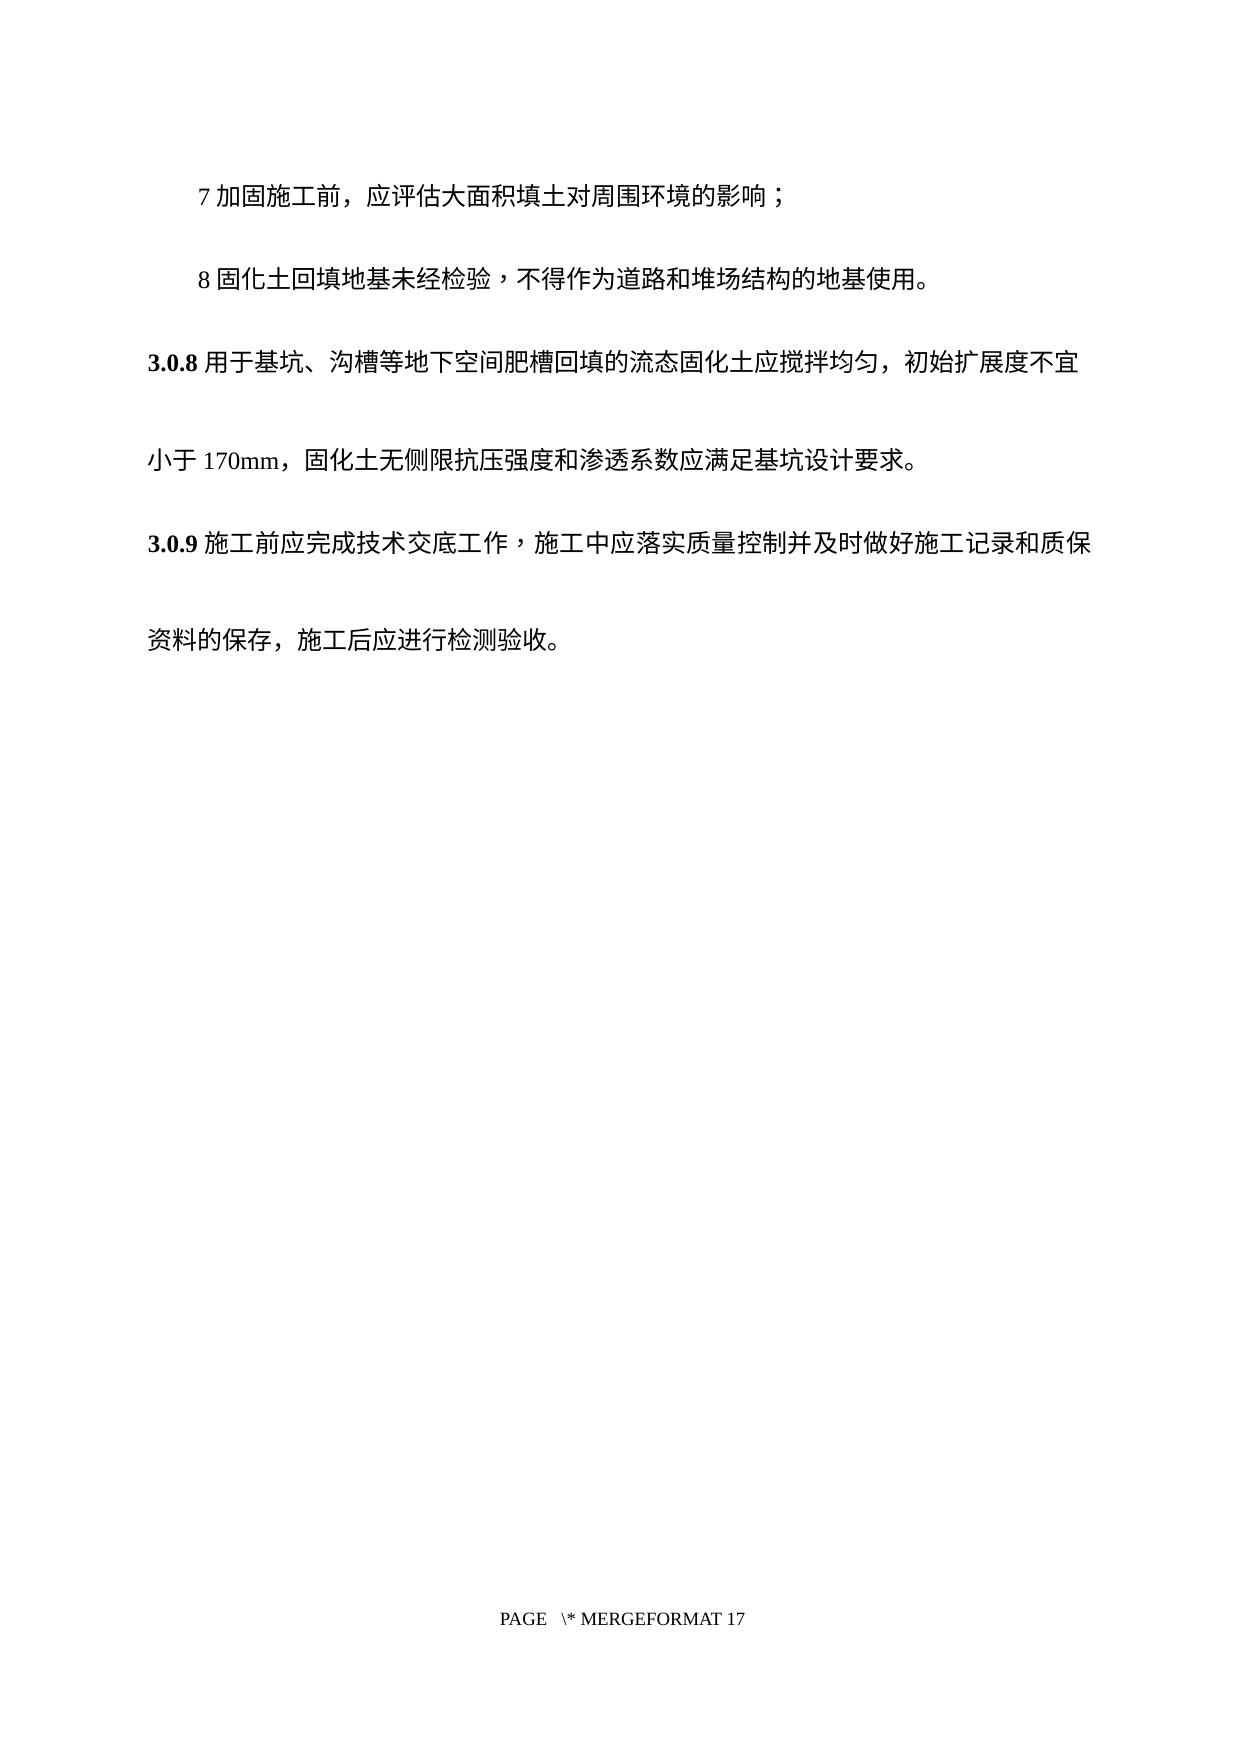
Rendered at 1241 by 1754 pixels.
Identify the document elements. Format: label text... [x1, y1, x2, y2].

text 3.0.8 用于基坑、沟槽等地下空间肥槽回填的流态固化土应搅拌均匀，初始扩展度不宜小于170mm，固化土无侧限抗压强度和渗透系数应满足基坑设计要求。 [148, 328, 1093, 491]
text 8 固化土回填地基未经检验，不得作为道路和堆场结构的地基使用。 [148, 245, 1093, 310]
text 3.0.9 施工前应完成技术交底工作，施工中应落实质量控制并及时做好施工记录和质保资料的保存，施工后应进行检测验收。 [148, 509, 1093, 671]
text 7 加固施工前，应评估大面积填土对周围环境的影响； [148, 162, 1093, 227]
